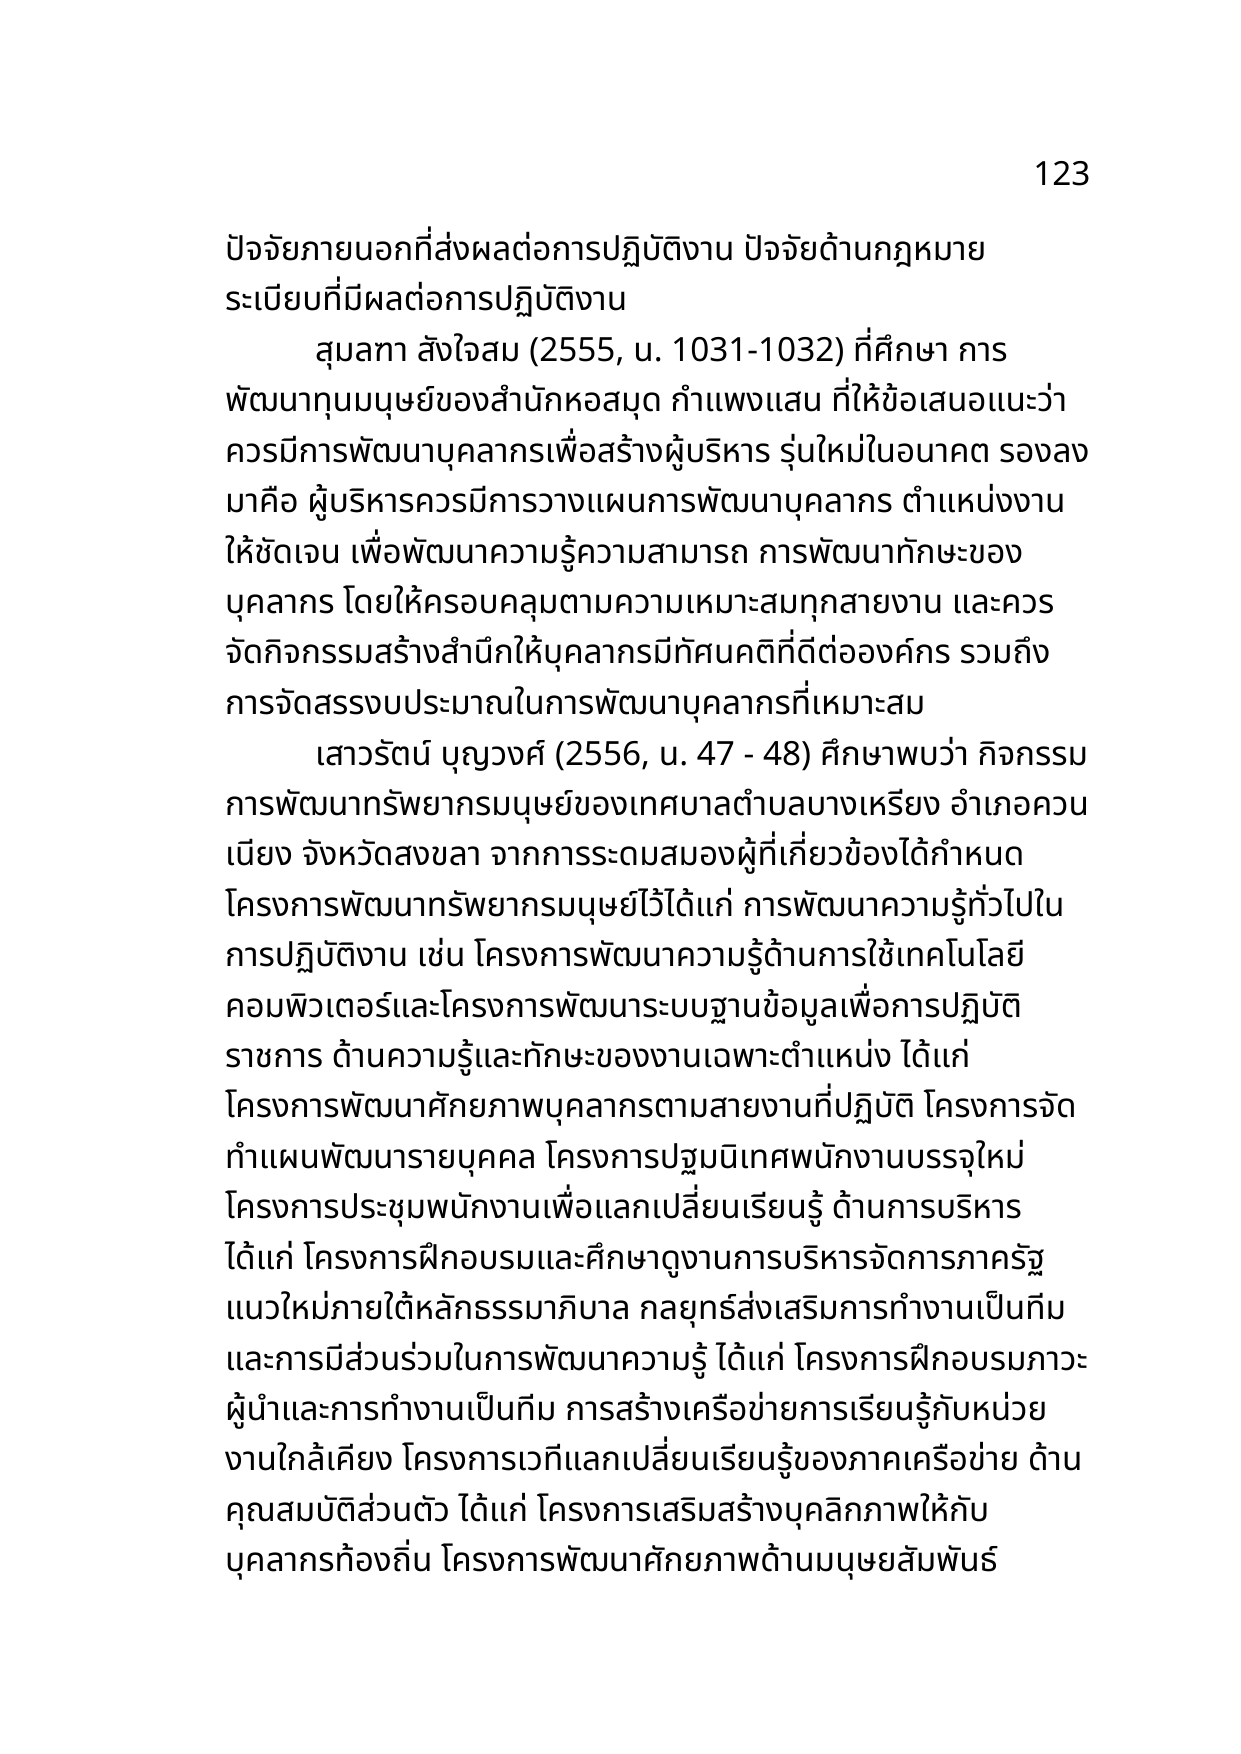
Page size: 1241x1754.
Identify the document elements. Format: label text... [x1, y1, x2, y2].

text สุมลฑา สังใจสม (2555, น. 1031-1032) ที่ศึกษา การพัฒนาทุนมนุษย์ของสำนักหอสมุด กำแพงแสน ที่ให้ข้อเสนอแนะว่า ควรมีการพัฒนาบุคลากรเพื่อสร้างผู้บริหาร รุ่นใหม่ในอนาคต รองลงมาคือ ผู้บริหารควรมีการวางแผนการพัฒนาบุคลากร ตำแหน่งงานให้ชัดเจน เพื่อพัฒนาความรู้ความสามารถ การพัฒนาทักษะของบุคลากร โดยให้ครอบคลุมตามความเหมาะสมทุกสายงาน และควรจัดกิจกรรมสร้างสำนึกให้บุคลากรมีทัศนคติที่ดีต่อองค์กร รวมถึงการจัดสรรงบประมาณในการพัฒนาบุคลากรที่เหมาะสม [225, 326, 1090, 729]
